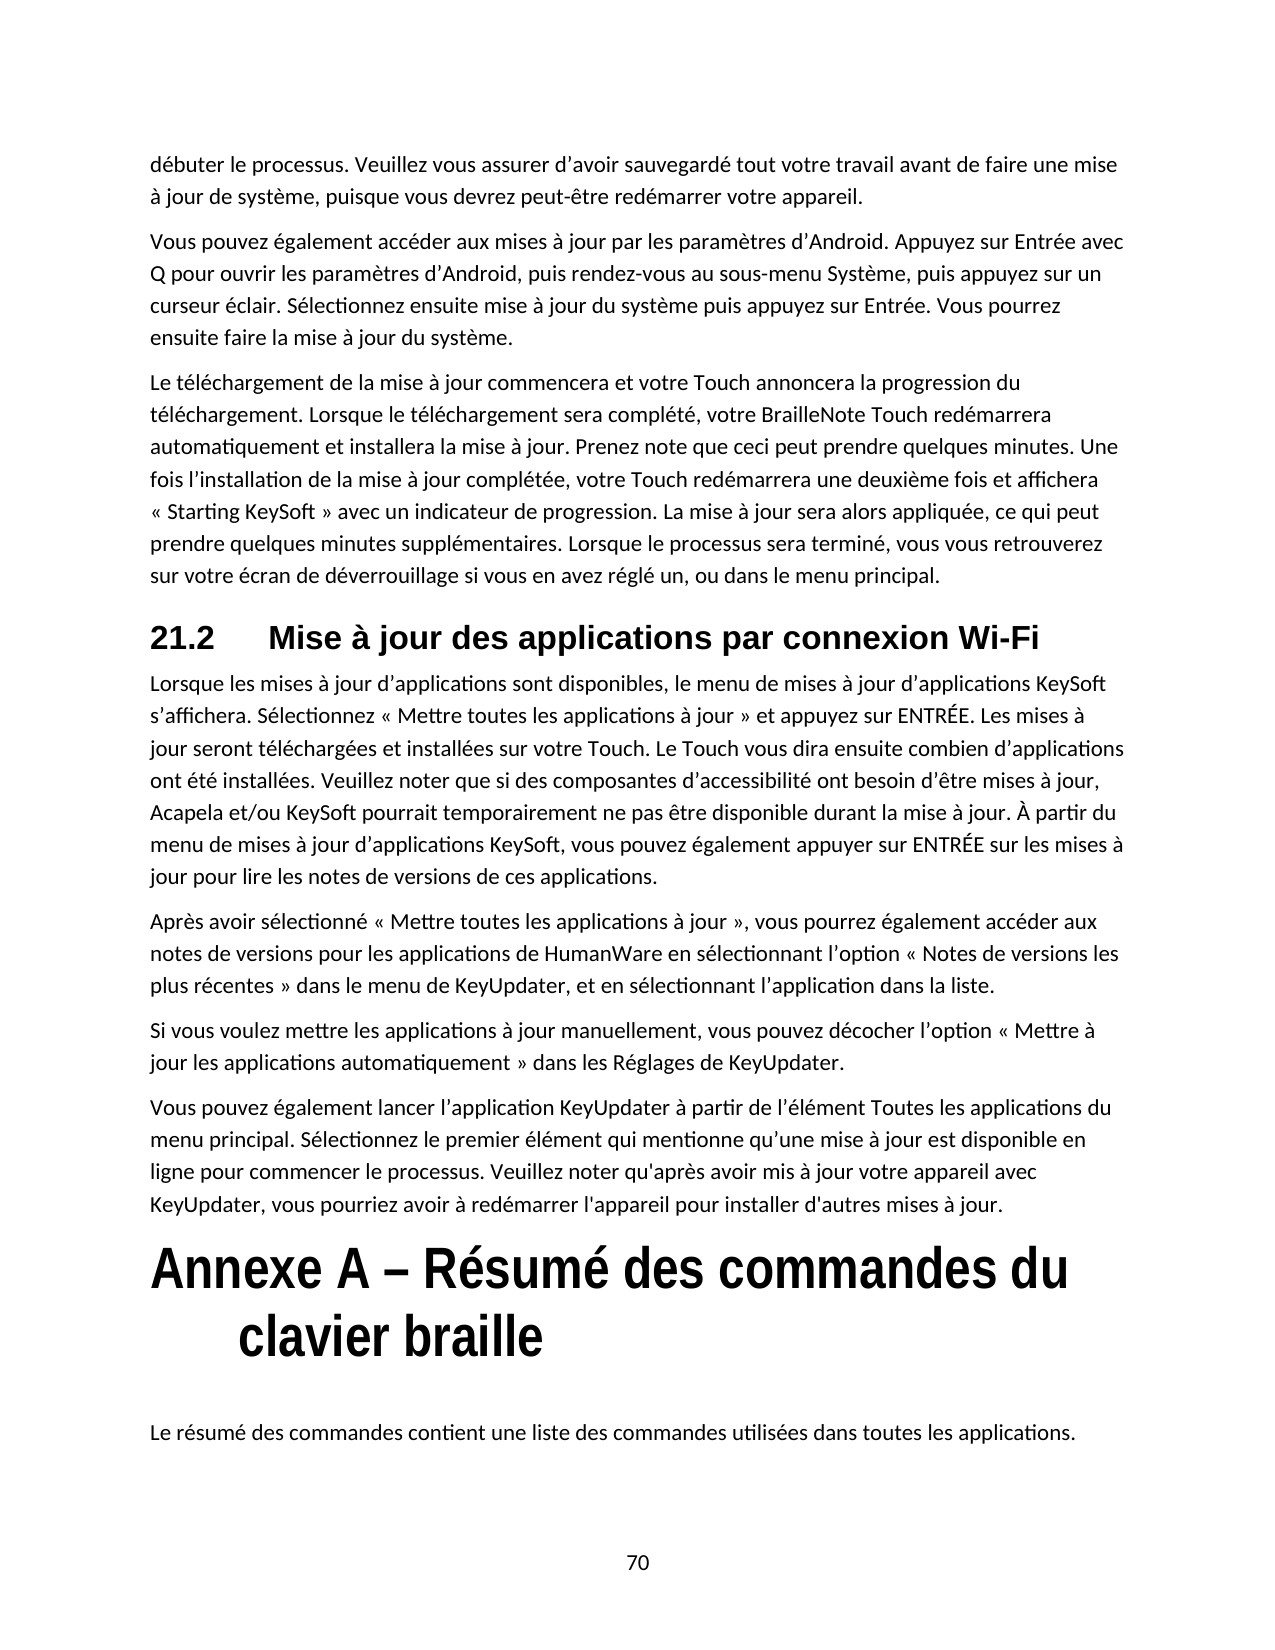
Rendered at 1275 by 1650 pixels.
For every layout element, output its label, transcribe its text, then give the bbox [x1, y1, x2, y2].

text Lorsque les mises à jour d’applications sont disponibles, le menu de mises à jour d’applications KeySoft s’affichera. Sélectionnez « Mettre toutes les applications à jour » et appuyez sur ENTRÉE. Les mises à jour seront téléchargées et installées sur votre Touch. Le Touch vous dira ensuite combien d’applications ont été installées. Veuillez noter que si des composantes d’accessibilité ont besoin d’être mises à jour, Acapela et/ou KeySoft pourrait temporairement ne pas être disponible durant la mise à jour. À partir du menu de mises à jour d’applications KeySoft, vous pouvez également appuyer sur ENTRÉE sur les mises à jour pour lire les notes de versions de ces applications. [150, 669, 1125, 891]
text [150, 150, 1125, 210]
text Le résumé des commandes contient une liste des commandes utilisées dans toutes les applications. [150, 1418, 1125, 1446]
text Si vous voulez mettre les applications à jour manuellement, vous pouvez décocher l’option « Mettre à jour les applications automatiquement » dans les Réglages de KeyUpdater. [150, 1016, 1125, 1076]
subtitle Annexe A – Résumé des commandes du clavier braille [150, 1234, 1125, 1368]
subtitle Mise à jour des applications par connexion Wi-Fi [150, 618, 1125, 657]
text Vous pouvez également accéder aux mises à jour par les paramètres d’Android. Appuyez sur Entrée avec Q pour ouvrir les paramètres d’Android, puis rendez-vous au sous-menu Système, puis appuyez sur un curseur éclair. Sélectionnez ensuite mise à jour du système puis appuyez sur Entrée. Vous pourrez ensuite faire la mise à jour du système. [150, 227, 1125, 351]
text Après avoir sélectionné « Mettre toutes les applications à jour », vous pourrez également accéder aux notes de versions pour les applications de HumanWare en sélectionnant l’option « Notes de versions les plus récentes » dans le menu de KeyUpdater, et en sélectionnant l’application dans la liste. [150, 907, 1125, 999]
text Le téléchargement de la mise à jour commencera et votre Touch annoncera la progression du téléchargement. Lorsque le téléchargement sera complété, votre BrailleNote Touch redémarrera automatiquement et installera la mise à jour. Prenez note que ceci peut prendre quelques minutes. Une fois l’installation de la mise à jour complétée, votre Touch redémarrera une deuxième fois et affichera « Starting KeySoft » avec un indicateur de progression. La mise à jour sera alors appliquée, ce qui peut prendre quelques minutes supplémentaires. Lorsque le processus sera terminé, vous vous retrouverez sur votre écran de déverrouillage si vous en avez réglé un, ou dans le menu principal. [150, 368, 1125, 589]
text Vous pouvez également lancer l’application KeyUpdater à partir de l’élément Toutes les applications du menu principal. Sélectionnez le premier élément qui mentionne qu’une mise à jour est disponible en ligne pour commencer le processus. Veuillez noter qu'après avoir mis à jour votre appareil avec KeyUpdater, vous pourriez avoir à redémarrer l'appareil pour installer d'autres mises à jour. [150, 1093, 1125, 1218]
